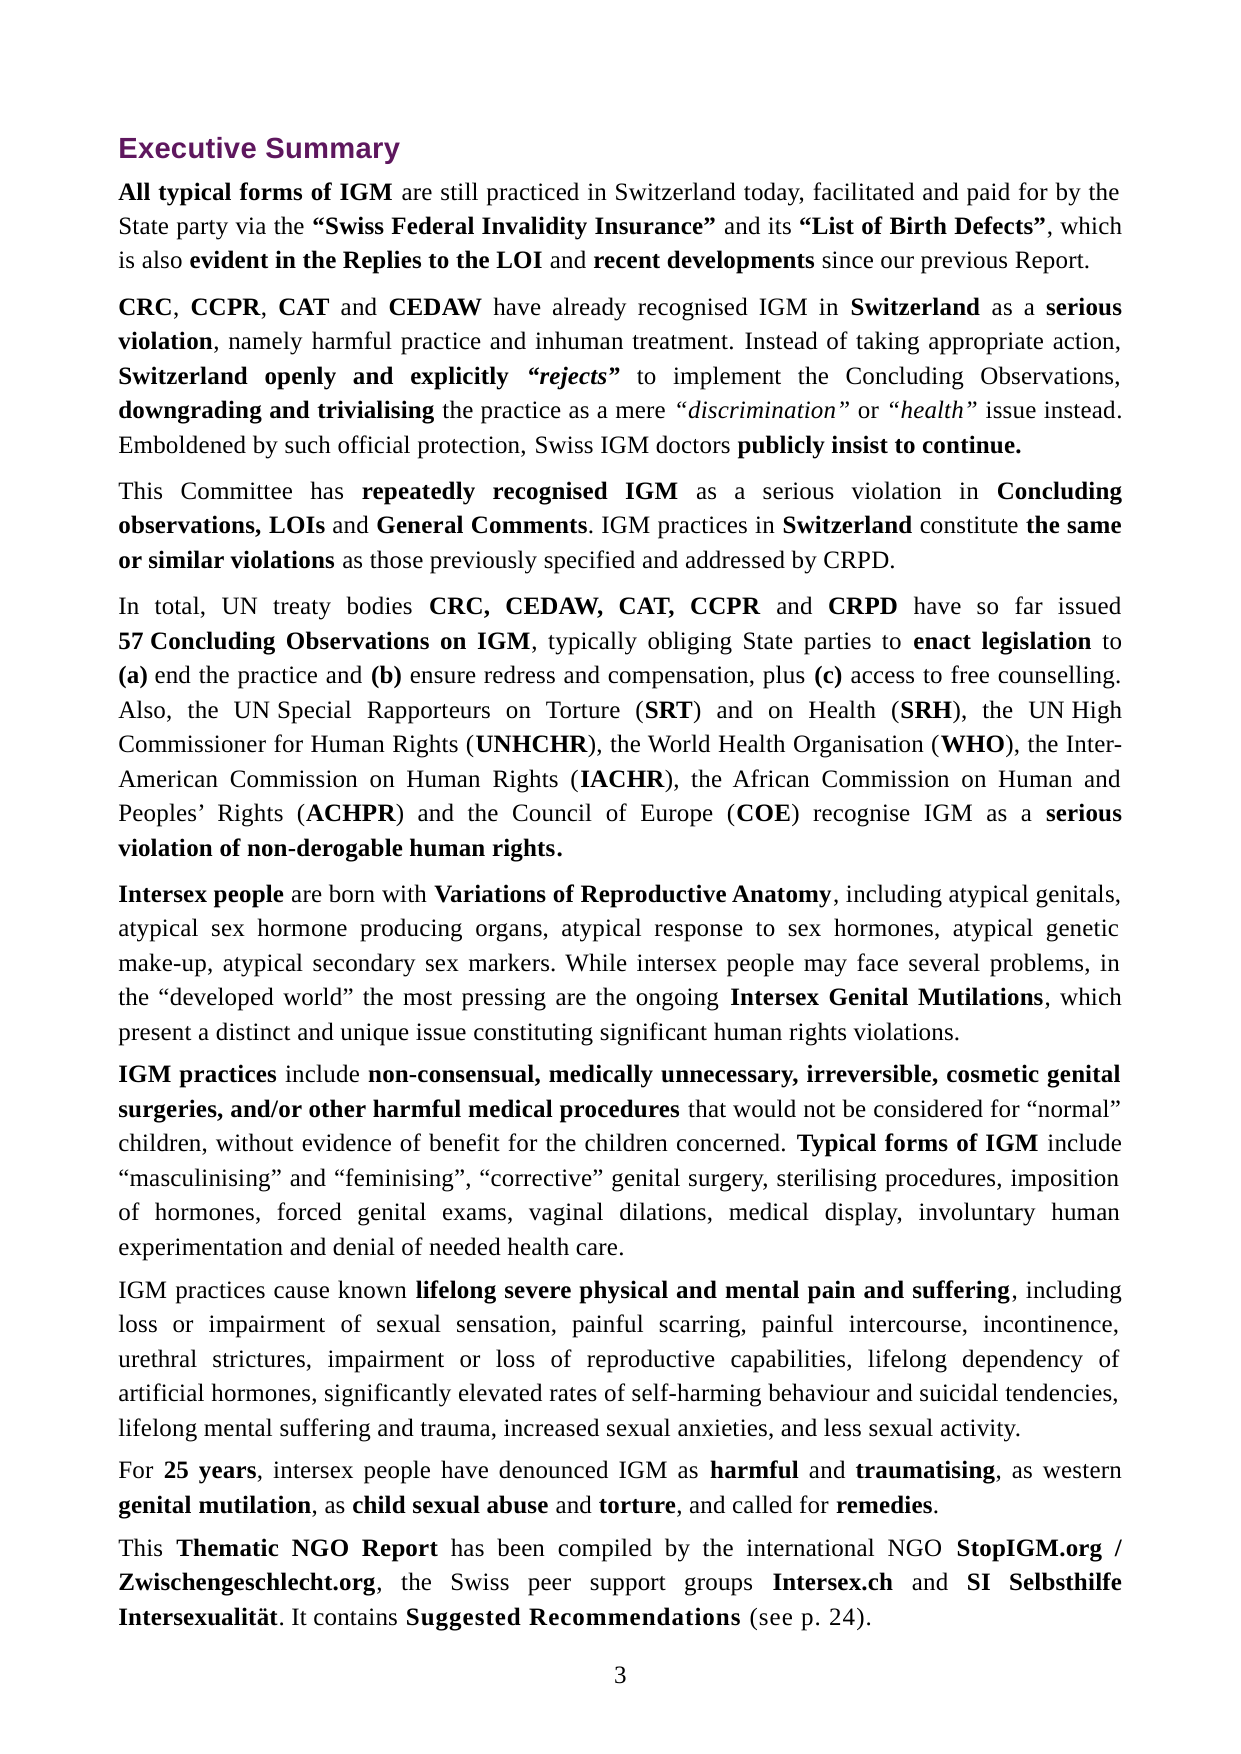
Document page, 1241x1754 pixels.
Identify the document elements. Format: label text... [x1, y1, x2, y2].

text This Committee has repeatedly recognised IGM as a serious violation in Concluding observations, LOIs and General Comments. IGM practices in Switzerland constitute the same or similar violations as those previously specified and addressed by CRPD. [118, 476, 1122, 574]
text This Thematic NGO Report has been compiled by the international NGO StopIGM.org / Zwischengeschlecht.org, the Swiss peer support groups Intersex.ch and SI Selbsthilfe Intersexualität. It contains Suggested Recommendations (see p. 24). [118, 1533, 1122, 1631]
text IGM practices include non-consensual, medically unnecessary, irreversible, cosmetic genital surgeries, and/or other harmful medical procedures that would not be considered for “normal” children, without evidence of benefit for the children concerned. Typical forms of IGM include “masculinising” and “feminising”, “corrective” genital surgery, sterilising procedures, imposition of hormones, forced genital exams, vaginal dilations, medical display, involuntary human experimentation and denial of needed health care. [118, 1059, 1122, 1261]
text Intersex people are born with Variations of Reproductive Anatomy, including atypical genitals, atypical sex hormone producing organs, atypical response to sex hormones, atypical genetic make-up, atypical secondary sex markers. While intersex people may face several problems, in the “developed world” the most pressing are the ongoing Intersex Genital Mutilations, which present a distinct and unique issue constituting significant human rights violations. [118, 879, 1122, 1046]
text For 25 years, intersex people have denounced IGM as harmful and traumatising, as western genital mutilation, as child sexual abuse and torture, and called for remedies. [118, 1456, 1122, 1519]
text All typical forms of IGM are still practiced in Switzerland today, facilitated and paid for by the State party via the “Swiss Federal Invalidity Insurance” and its “List of Birth Defects”, which is also evident in the Replies to the LOI and recent developments since our previous Report. [118, 177, 1122, 274]
title Executive Summary [118, 131, 1122, 164]
text IGM practices cause known lifelong severe physical and mental pain and suffering, including loss or impairment of sexual sensation, painful scarring, painful intercourse, incontinence, urethral strictures, impairment or loss of reproductive capabilities, lifelong dependency of artificial hormones, significantly elevated rates of self-harming behaviour and suicidal tendencies, lifelong mental suffering and trauma, increased sexual anxieties, and less sexual activity. [118, 1275, 1122, 1441]
text In total, UN treaty bodies CRC, CEDAW, CAT, CCPR and CRPD have so far issued 57 Concluding Observations on IGM, typically obliging State parties to enact legislation to (a) end the practice and (b) ensure redress and compensation, plus (c) access to free counselling. Also, the UN Special Rapporteurs on Torture (SRT) and on Health (SRH), the UN High Commissioner for Human Rights (UNHCHR), the World Health Organisation (WHO), the Inter-American Commission on Human Rights (IACHR), the African Commission on Human and Peoples’ Rights (ACHPR) and the Council of Europe (COE) recognise IGM as a serious violation of non-derogable human rights. [118, 591, 1122, 861]
text CRC, CCPR, CAT and CEDAW have already recognised IGM in Switzerland as a serious violation, namely harmful practice and inhuman treatment. Instead of taking appropriate action, Switzerland openly and explicitly “rejects” to implement the Concluding Observations, downgrading and trivialising the practice as a mere “discrimination” or “health” issue instead. Emboldened by such official protection, Swiss IGM doctors publicly insist to continue. [118, 292, 1122, 458]
